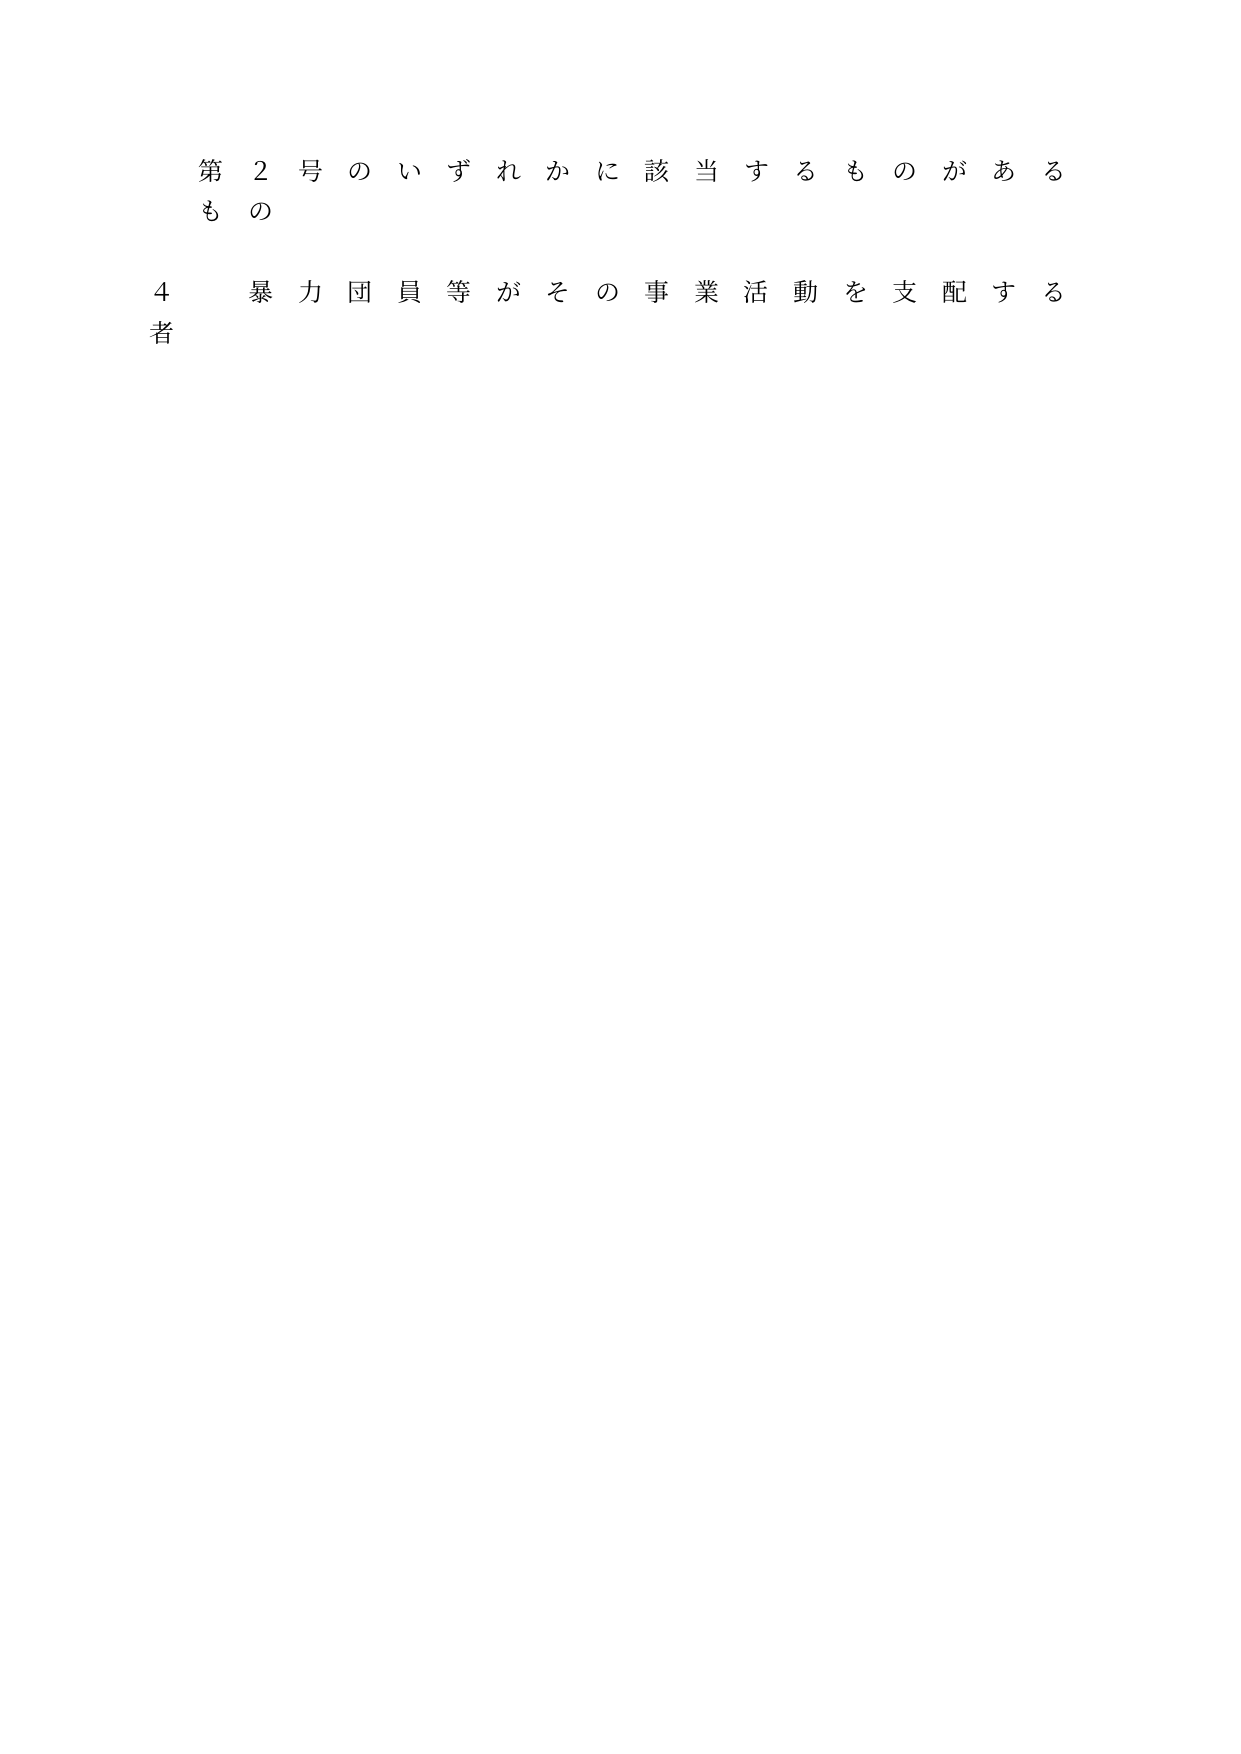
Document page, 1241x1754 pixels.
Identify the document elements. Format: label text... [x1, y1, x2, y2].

text ４ 暴力団員等がその事業活動を支配する者 [149, 271, 1091, 352]
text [149, 149, 1091, 230]
